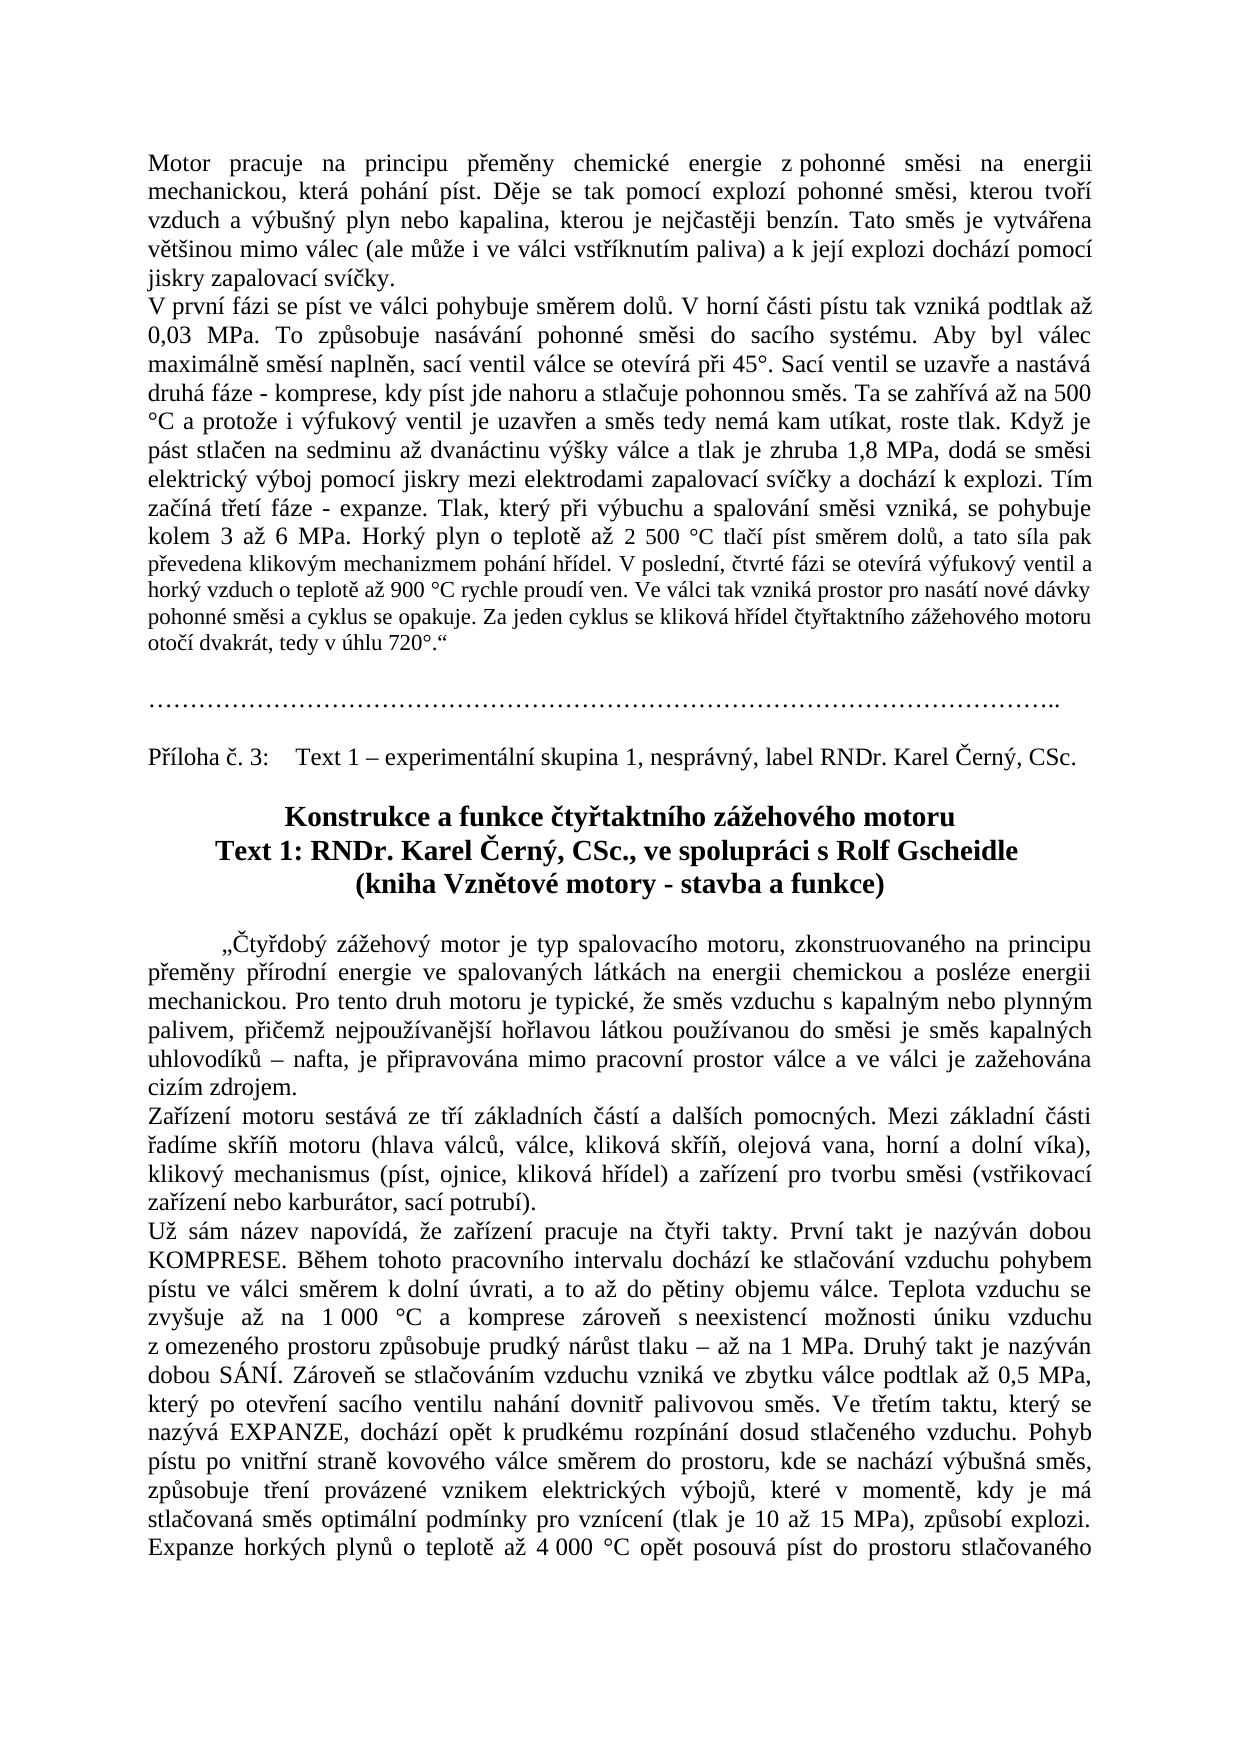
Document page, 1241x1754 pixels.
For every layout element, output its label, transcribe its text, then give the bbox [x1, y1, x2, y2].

text V první fázi se píst ve válci pohybuje směrem dolů. V horní části pístu tak vzniká podtlak až 0,03 MPa. To způsobuje nasávání pohonné směsi do sacího systému. Aby byl válec maximálně směsí naplněn, sací ventil válce se otevírá při 45°. Sací ventil se uzavře a nastává druhá fáze - komprese, kdy píst jde nahoru a stlačuje pohonnou směs. Ta se zahřívá až na 500 °C a protože i výfukový ventil je uzavřen a směs tedy nemá kam utíkat, roste tlak. Když je pást stlačen na sedminu až dvanáctinu výšky válce a tlak je zhruba 1,8 MPa, dodá se směsi elektrický výboj pomocí jiskry mezi elektrodami zapalovací svíčky a dochází k explozi. Tím začíná třetí fáze - expanze. Tlak, který při výbuchu a spalování směsi vzniká, se pohybuje kolem 3 až 6 MPa. Horký plyn o teplotě až 2 500 °C tlačí píst směrem dolů, a tato síla pak převedena klikovým mechanizmem pohání hřídel. V poslední, čtvrté fázi se otevírá výfukový ventil a horký vzduch o teplotě až 900 °C rychle proudí ven. Ve válci tak vzniká prostor pro nasátí nové dávky pohonné směsi a cyklus se opakuje. Za jeden cyklus se kliková hřídel čtyřtaktního zážehového motoru otočí dvakrát, tedy v úhlu 720°.“ [148, 291, 1093, 656]
text Motor pracuje na principu přeměny chemické energie z pohonné směsi na energii mechanickou, která pohání píst. Děje se tak pomocí explozí pohonné směsi, kterou tvoří vzduch a výbušný plyn nebo kapalina, kterou je nejčastěji benzín. Tato směs je vytvářena většinou mimo válec (ale může i ve válci vstříknutím paliva) a k její explozi dochází pomocí jiskry zapalovací svíčky. [148, 148, 1093, 291]
text „Čtyřdobý zážehový motor je typ spalovacího motoru, zkonstruovaného na principu přeměny přírodní energie ve spalovaných látkách na energii chemickou a posléze energii mechanickou. Pro tento druh motoru je typické, že směs vzduchu s kapalným nebo plynným palivem, přičemž nejpoužívanější hořlavou látkou používanou do směsi je směs kapalných uhlovodíků – nafta, je připravována mimo pracovní prostor válce a ve válci je zažehována cizím zdrojem. [148, 900, 1093, 1101]
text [148, 1216, 1093, 1561]
text ……………………………………………………………………………………………….. [148, 684, 1093, 713]
text Zařízení motoru sestává ze tří základních částí a dalších pomocných. Mezi základní části řadíme skříň motoru (hlava válců, válce, kliková skříň, olejová vana, horní a dolní víka), klikový mechanismus (píst, ojnice, kliková hřídel) a zařízení pro tvorbu směsi (vstřikovací zařízení nebo karburátor, sací potrubí). [148, 1101, 1093, 1216]
text Příloha č. 3: Text 1 – experimentální skupina 1, nesprávný, label RNDr. Karel Černý, CSc. [148, 742, 1093, 771]
text Konstrukce a funkce čtyřtaktního zážehového motoru Text 1: RNDr. Karel Černý, CSc., ve spolupráci s Rolf Gscheidle (kniha Vznětové motory - stavba a funkce) [148, 799, 1093, 900]
